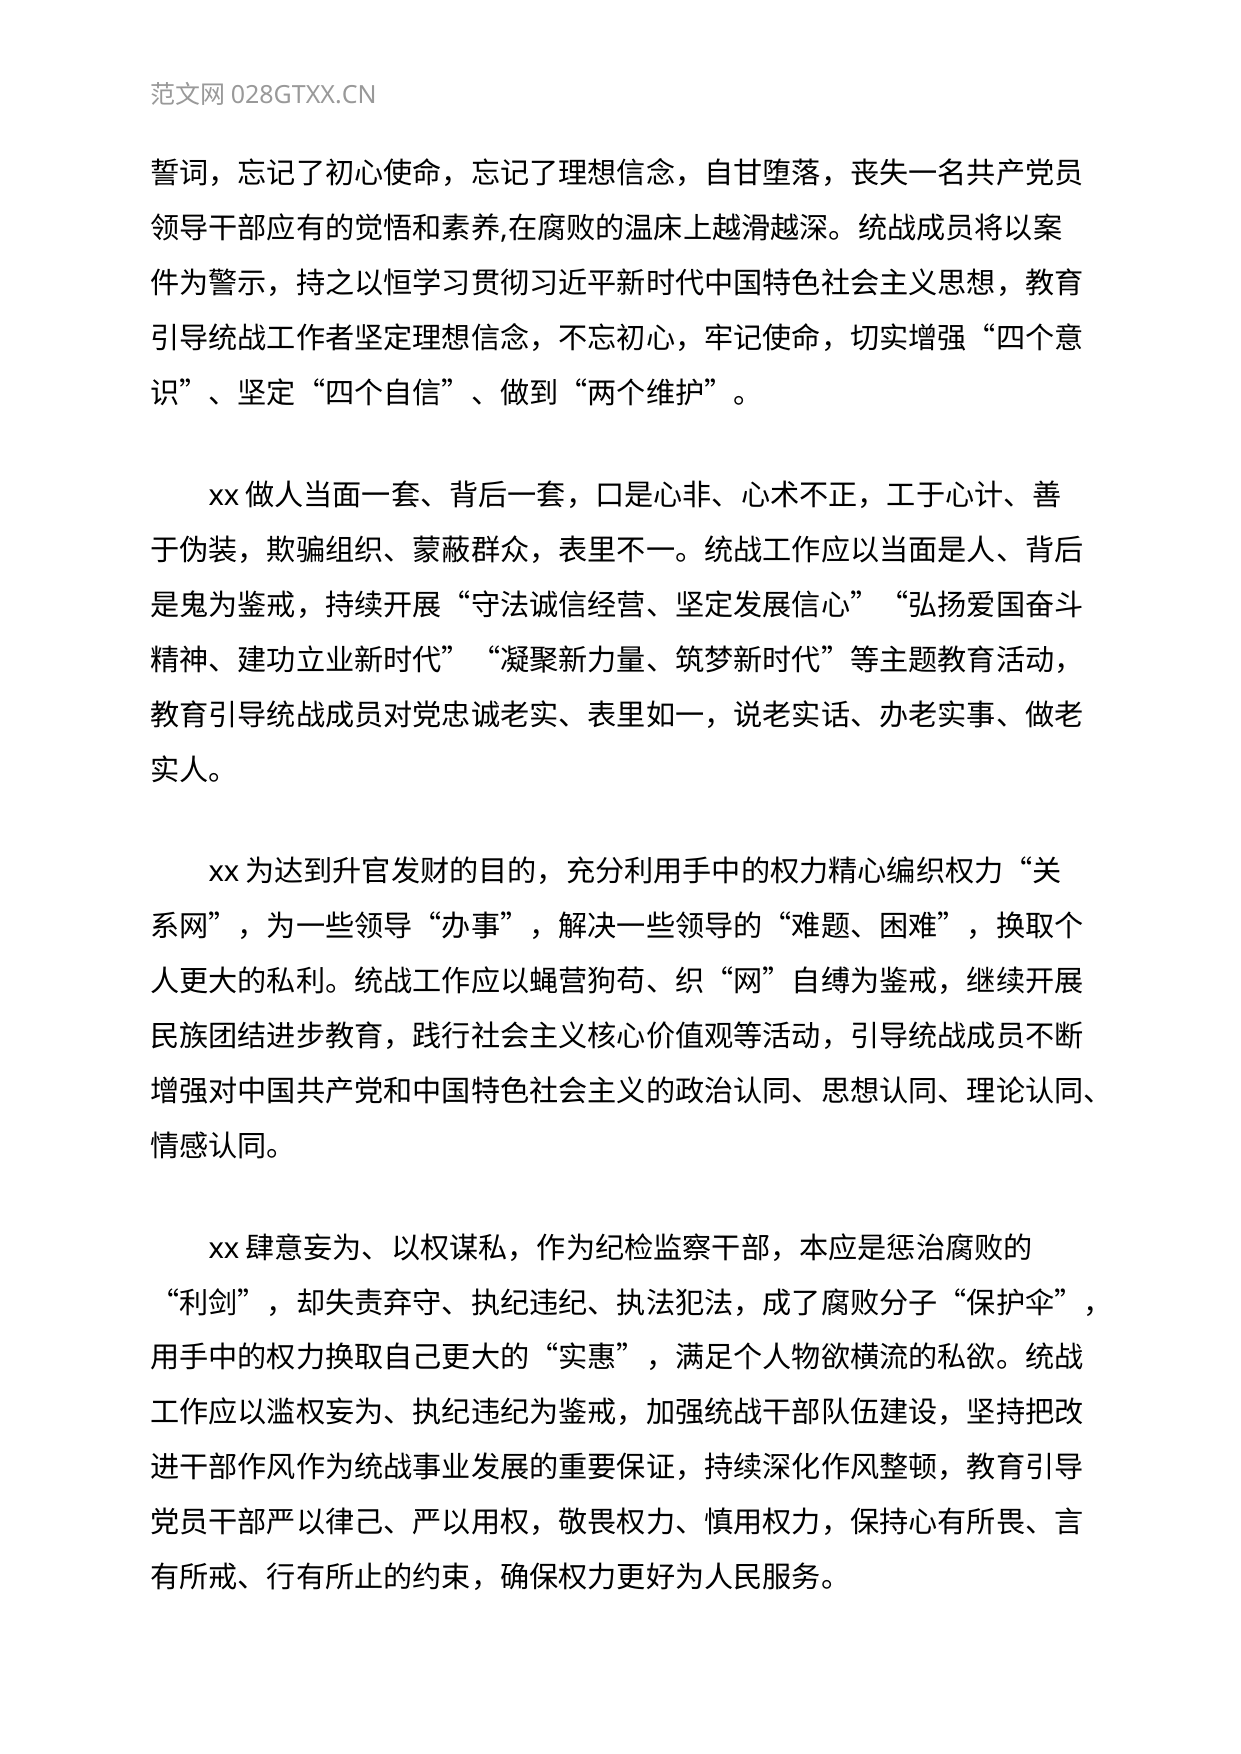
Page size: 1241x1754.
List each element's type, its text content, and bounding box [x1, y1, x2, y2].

text xx为达到升官发财的目的，充分利用手中的权力精心编织权力“关系网”，为一些领导“办事”，解决一些领导的“难题、困难”，换取个人更大的私利。统战工作应以蝇营狗苟、织“网”自缚为鉴戒，继续开展民族团结进步教育，践行社会主义核心价值观等活动，引导统战成员不断增强对中国共产党和中国特色社会主义的政治认同、思想认同、理论认同、情感认同。 [150, 848, 1090, 1165]
text xx做人当面一套、背后一套，口是心非、心术不正，工于心计、善于伪装，欺骗组织、蒙蔽群众，表里不一。统战工作应以当面是人、背后是鬼为鉴戒，持续开展“守法诚信经营、坚定发展信心”“弘扬爱国奋斗精神、建功立业新时代”“凝聚新力量、筑梦新时代”等主题教育活动，教育引导统战成员对党忠诚老实、表里如一，说老实话、办老实事、做老实人。 [150, 471, 1090, 788]
text xx肆意妄为、以权谋私，作为纪检监察干部，本应是惩治腐败的“利剑”，却失责弃守、执纪违纪、执法犯法，成了腐败分子“保护伞”，用手中的权力换取自己更大的“实惠”，满足个人物欲横流的私欲。统战工作应以滥权妄为、执纪违纪为鉴戒，加强统战干部队伍建设，坚持把改进干部作风作为统战事业发展的重要保证，持续深化作风整顿，教育引导党员干部严以律己、严以用权，敬畏权力、慎用权力，保持心有所畏、言有所戒、行有所止的约束，确保权力更好为人民服务。 [150, 1224, 1090, 1596]
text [150, 150, 1090, 412]
